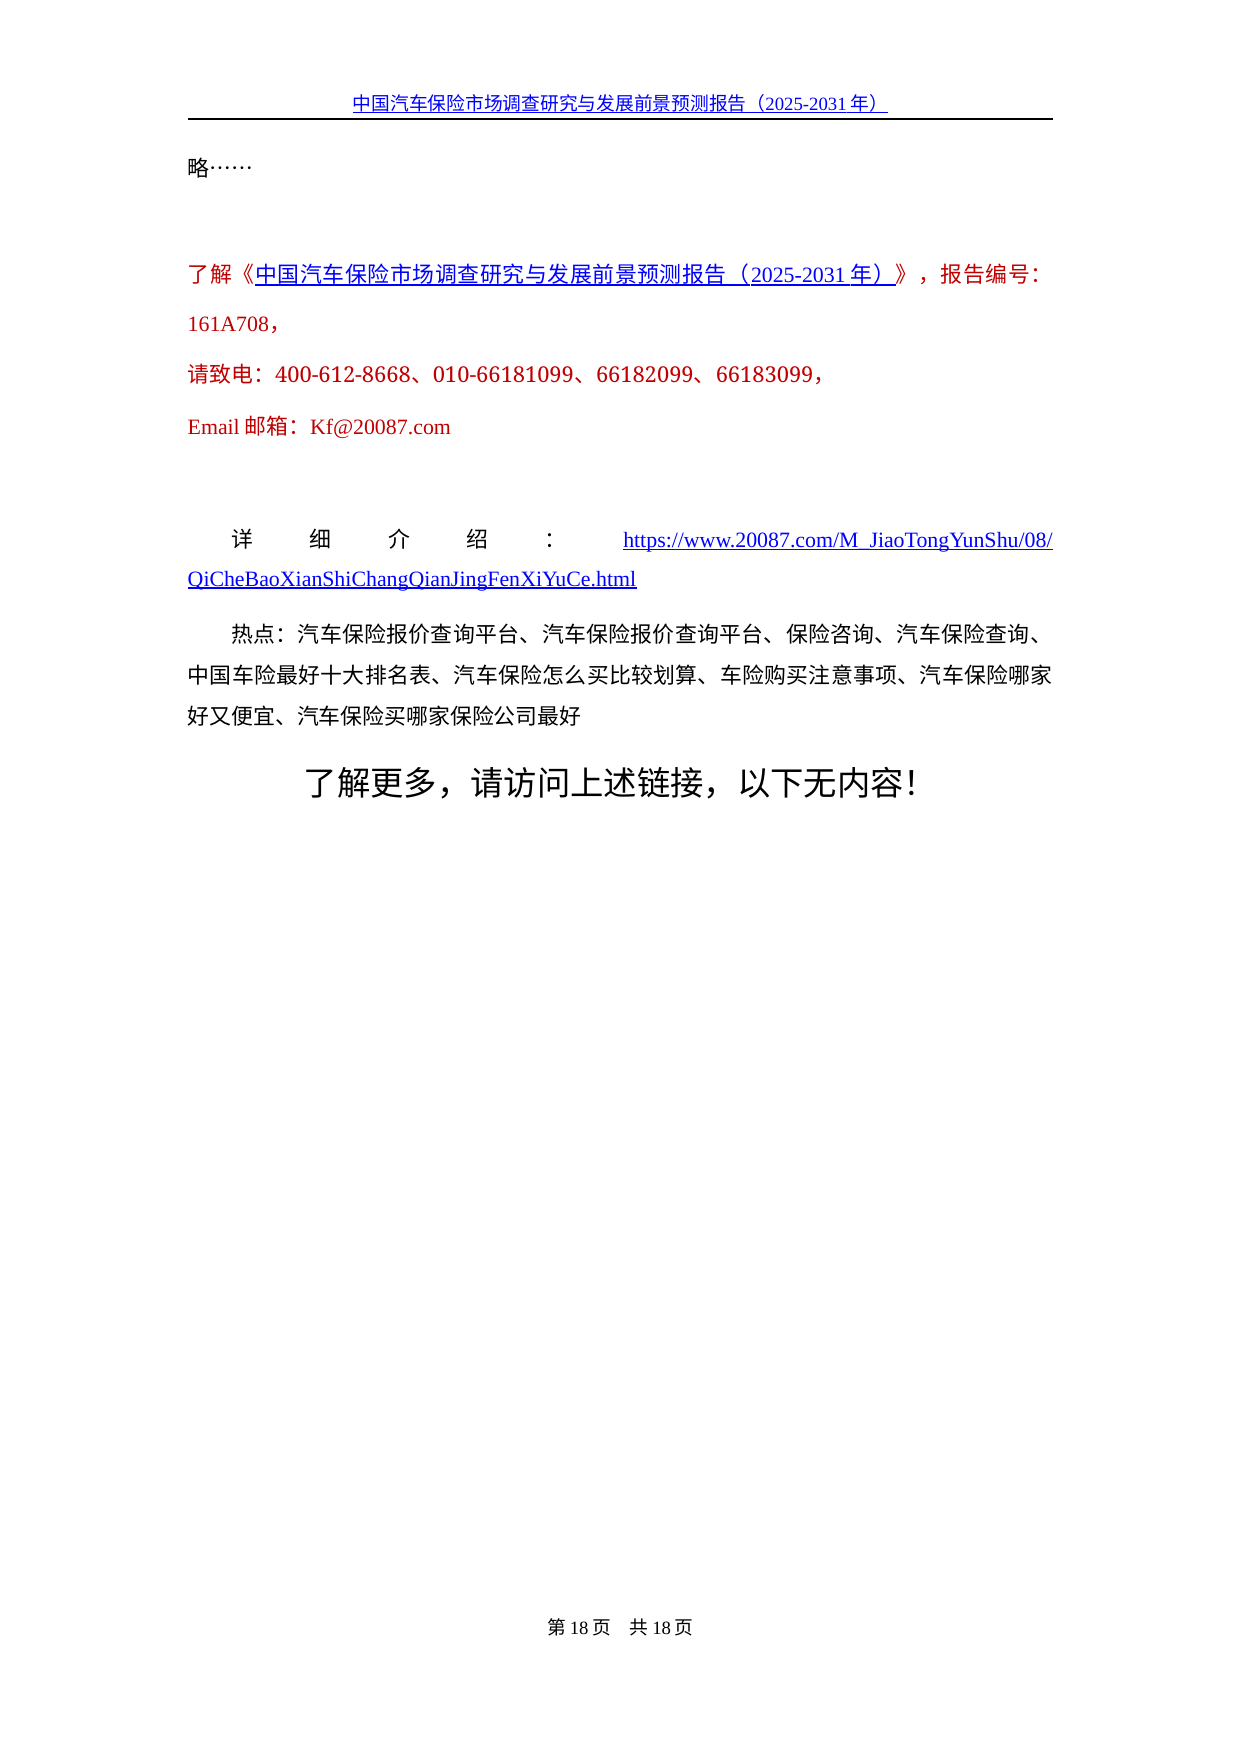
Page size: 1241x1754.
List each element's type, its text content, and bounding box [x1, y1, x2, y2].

text 热点：汽车保险报价查询平台、汽车保险报价查询平台、保险咨询、汽车保险查询、中国车险最好十大排名表、汽车保险怎么买比较划算、车险购买注意事项、汽车保险哪家好又便宜、汽车保险买哪家保险公司最好 [187, 617, 1053, 731]
text 请致电：400-612-8668、010-66181099、66182099、66183099， [187, 357, 1053, 389]
text 了解《中国汽车保险市场调查研究与发展前景预测报告（2025-2031年）》，报告编号：161A708， [187, 257, 1053, 338]
text Email邮箱：Kf@20087.com [187, 408, 1053, 441]
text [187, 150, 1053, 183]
text 详细介绍：https://www.20087.com/M_JiaoTongYunShu/08/QiCheBaoXianShiChangQianJingFenXiYuCe.html [187, 521, 1053, 594]
title 了解更多，请访问上述链接，以下无内容！ [187, 748, 1053, 813]
